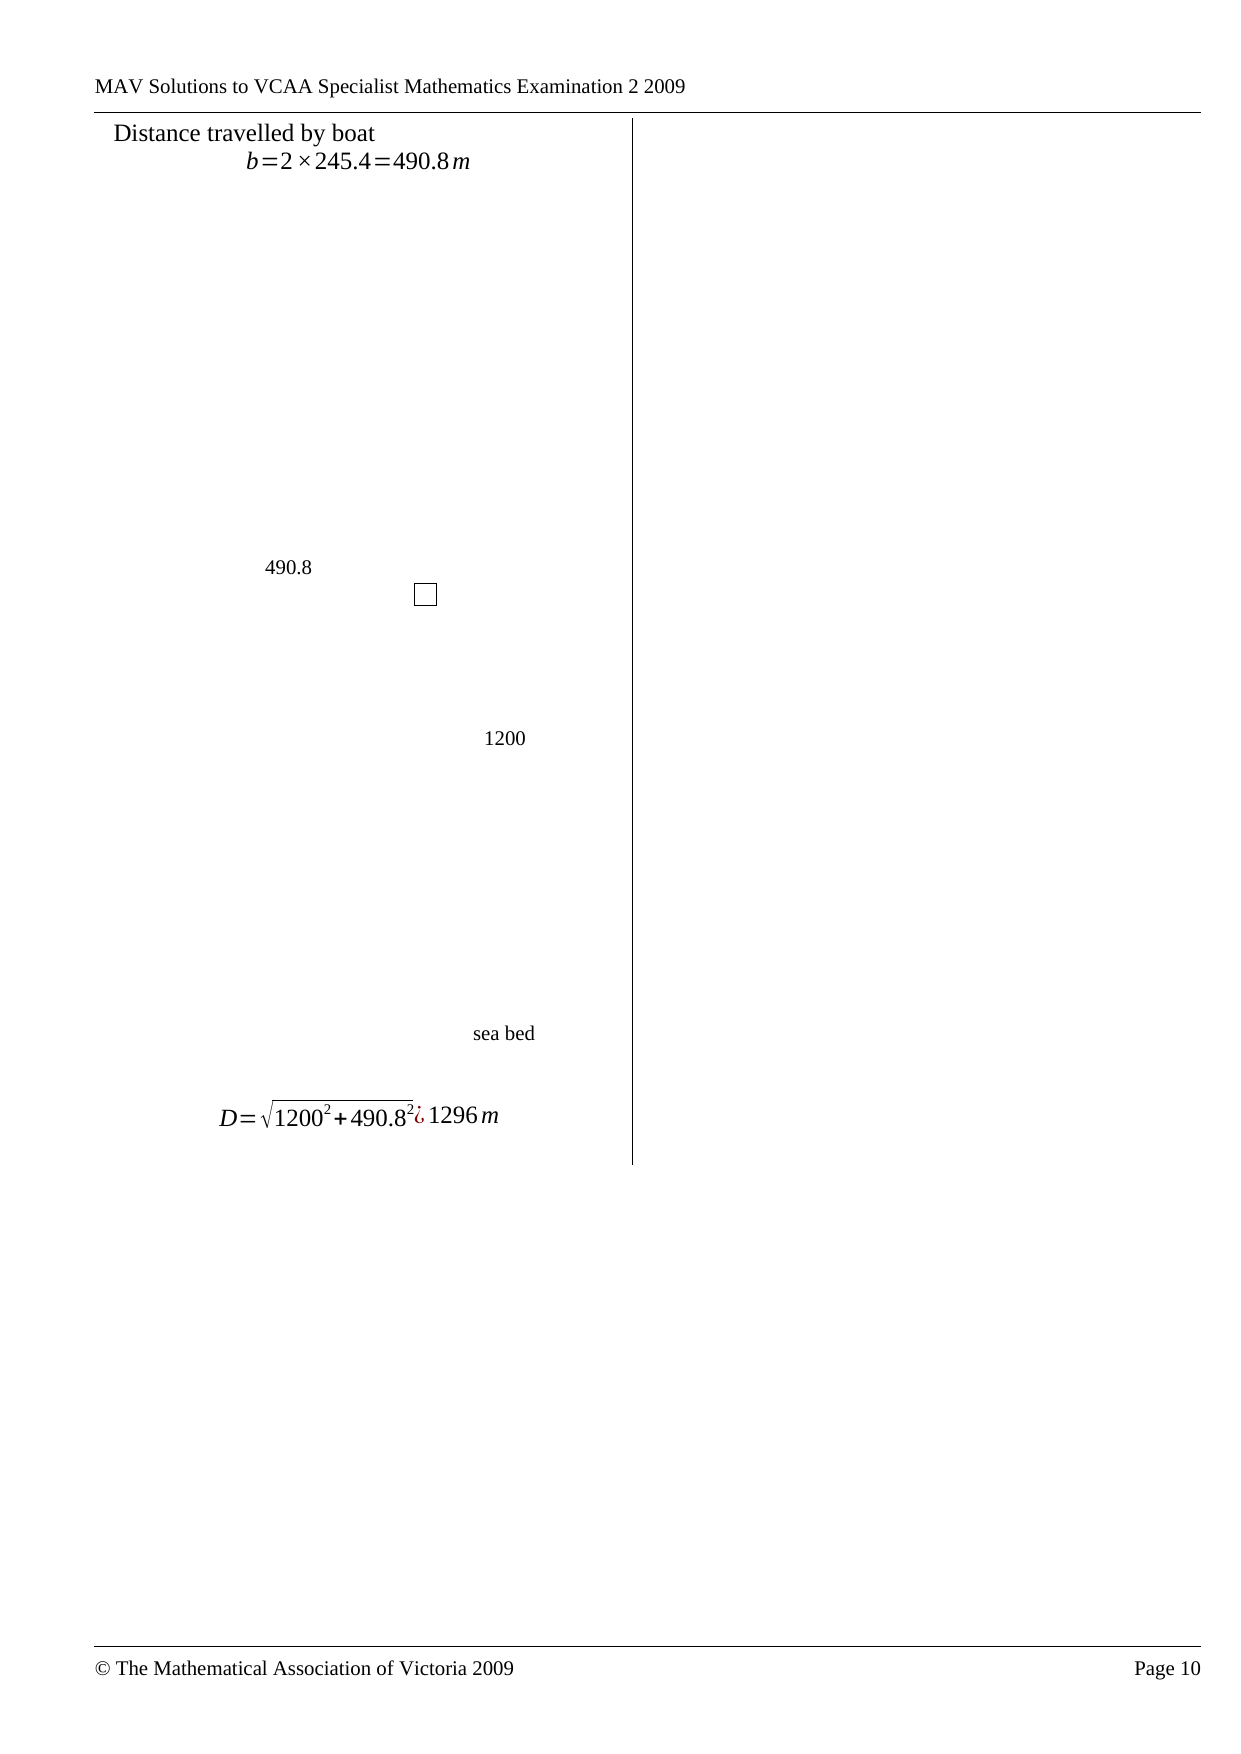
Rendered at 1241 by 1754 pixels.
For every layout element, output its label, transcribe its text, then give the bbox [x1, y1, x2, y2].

text Distance travelled by boat [113, 118, 604, 147]
